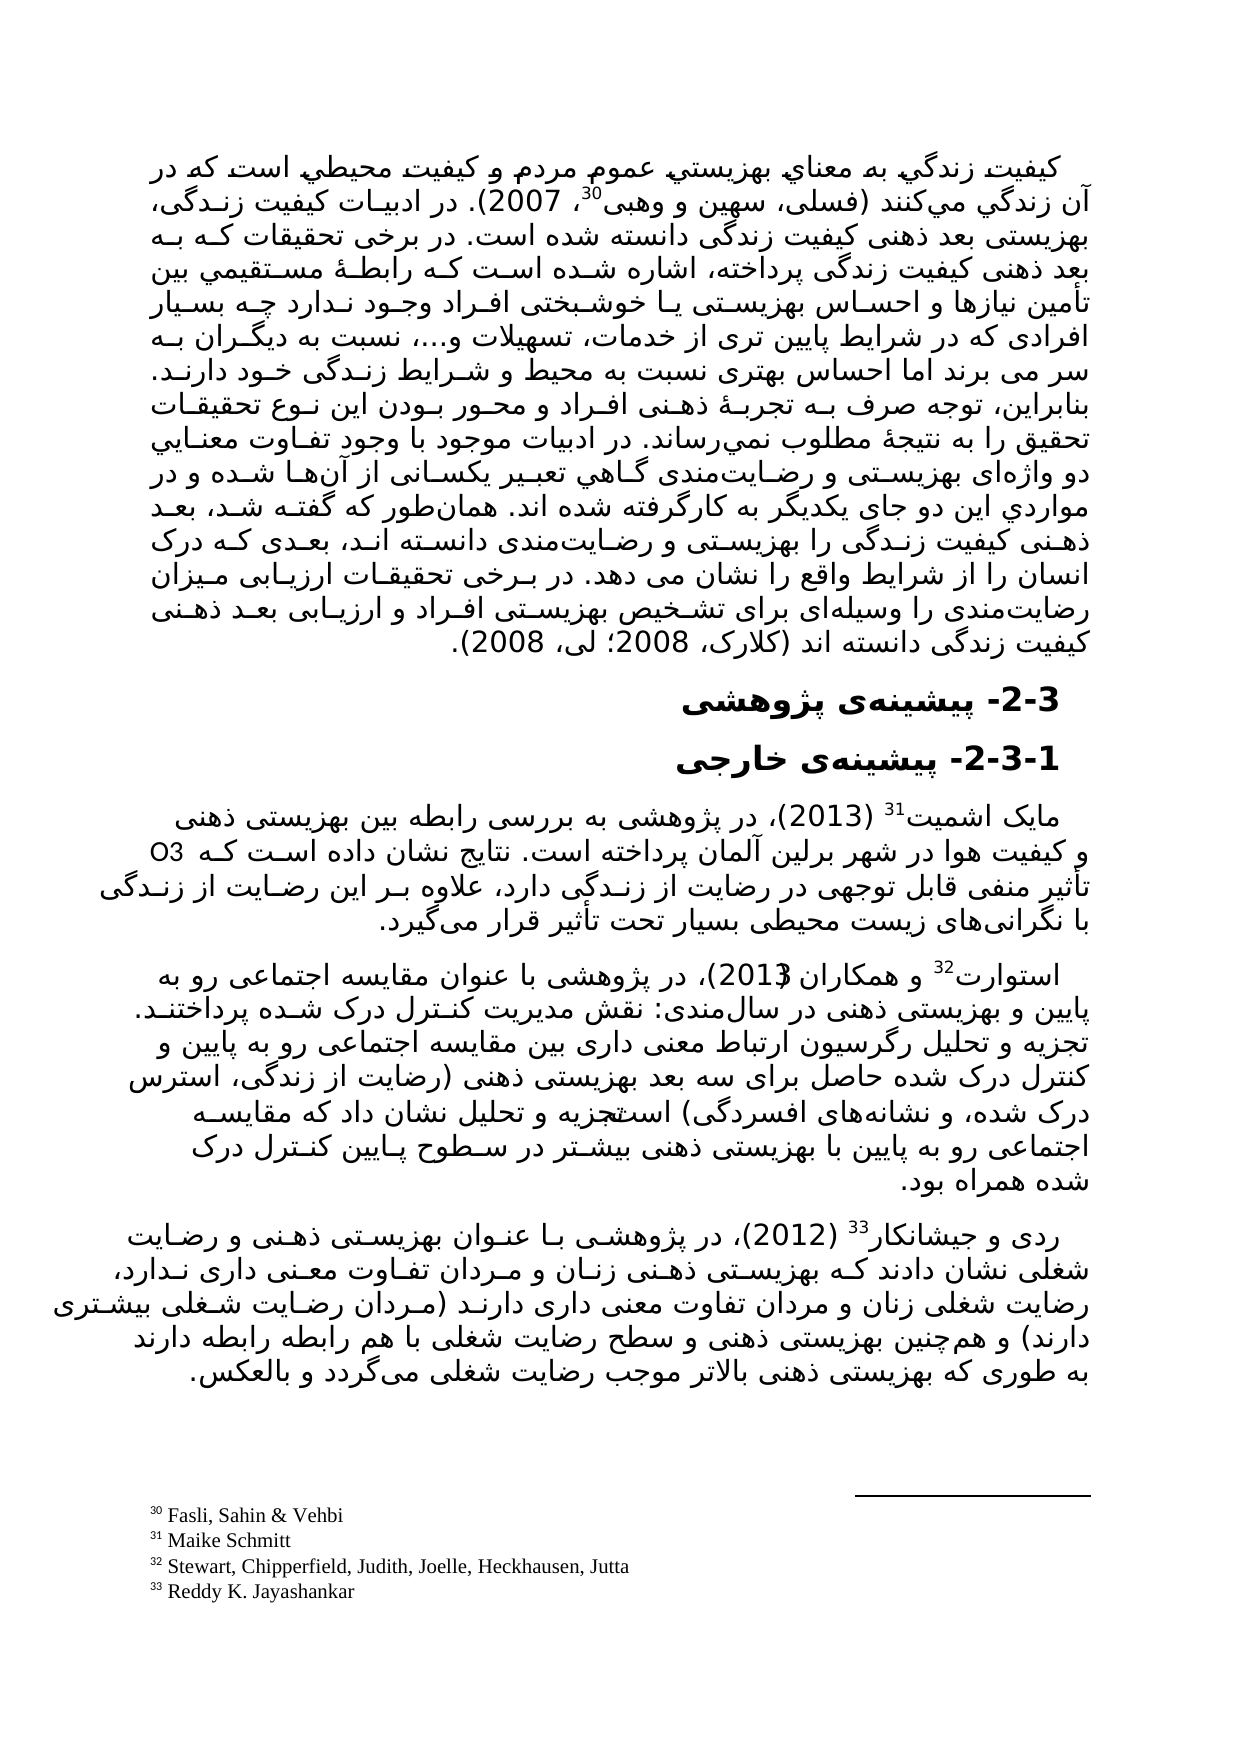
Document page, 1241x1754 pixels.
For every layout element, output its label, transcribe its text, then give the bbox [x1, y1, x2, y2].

text 2-3-1- پیشینه‌ی خارجی [150, 740, 1090, 779]
text ﻛﻴﻔﻴﺖ زﻧﺪﮔﻲ ﺑﻪ ﻣﻌﻨﺎي ﺑﻬﺰﻳﺴﺘﻲ ﻋﻤﻮم ﻣﺮدم و ﻛﻴﻔﻴﺖ ﻣﺤﻴﻄﻲ اﺳﺖ ﻛﻪ در آن زﻧﺪﮔﻲ ﻣﻲﻛﻨﻨﺪ (فسلی، سهین و وهبی، 2007). در ادبيات كيفيت زندگی، بهزيستی بعد ذهنی كيفيت زندگی دانسته شده است. در برخی تحقيقات كه به بعد ذهنی كيفيت زندگی پرداخته، اشاره شده است كه رابطۀ مستقيمي بين تأمين نيازها و احساس بهزيستی يا خوشبختی افراد وجود ندارد چه بسيار افرادی که در شرایط پایین تری از خدمات، تسهيلات و...، نسبت به ديگران به سر می برند اما احساس بهتری نسبت به محيط و شرايط زندگی خود دارند. بنابراين، توجه صرف به تجربۀ ذهنی افراد و محور بودن اين نوع تحقيقات تحقيق را به نتيجۀ مطلوب نمي‌رساند. در ادبيات موجود با وجود تفاوت معنايي دو واژه‌ای بهزيستی و رضايت‌مندی گاهي تعبير يكسانی از آن‌ها شده و در مواردي اين دو جای يكديگر به كارگرفته شده اند. همان‌طور كه گفته شد، بعد ذهنی كيفيت زندگی را بهزيستی و رضایت‌مندی دانسته اند، بعدی كه درک انسان را از شرايط واقع را نشان می دهد. در برخی تحقيقات ارزيابی ميزان رضايت‌مندی را وسیله‌ای برای تشخيص بهزيستی افراد و ارزيابی بعد ذهنی کیفیت زندگی دانسته اند (کلارک، 2008؛ لی، 2008). [150, 150, 1090, 659]
text 2-3- پیشینه‌ی پژوهشی [150, 680, 1090, 719]
text استوارت و همکاران (2013)، در پژوهشی با عنوان مقایسه اجتماعی رو به پایین و بهزیستی ذهنی در سال‌مندی: نقش مدیریت کنترل درک شده پرداختند. تجزیه و تحلیل رگرسیون ارتباط معنی داری بین مقایسه اجتماعی رو به پایین و کنترل درک شده حاصل برای سه بعد بهزیستی ذهنی (رضایت از زندگی، استرس درک شده، و نشانه‌های افسردگی) است.Follow-up analyses revealed that downward social comparison was associated with greater subjective well-being at low levels of perceived control; but was unrelated to subjective well-being at high levels of perceived control. تجزیه و تحلیل نشان داد که مقایسه اجتماعی رو به پایین با بهزیستی ذهنی بیشتر در سطوح پایین کنترل درک شده همراه بود. [150, 958, 1090, 1197]
text مایک اشمیت (2013)، در پژوهشی به بررسی رابطه بین بهزیستی ذهنی و کیفیت هوا در شهر برلین آلمان پرداخته است. نتایج نشان داده است که O3 تأثیر منفی قابل توجهی در رضایت از زندگی دارد، علاوه بر این رضایت از زندگی با نگرانی‌های زیست محیطی بسیار تحت تأثیر قرار می‌گیرد. [150, 799, 1090, 937]
text ردی و جیشانکار (2012)، در پژوهشی با عنوان بهزیستی ذهنی و رضایت شغلی نشان دادند که بهزیستی ذهنی زنان و مردان تفاوت معنی داری ندارد، رضایت شغلی زنان و مردان تفاوت معنی داری دارند (مردان رضایت شغلی بیشتری دارند) و هم‌چنین بهزیستی ذهنی و سطح رضایت شغلی با هم رابطه رابطه دارند به طوری که بهزیستی ذهنی بالاتر موجب رضایت شغلی می‌گردد و بالعکس. [150, 1218, 1090, 1388]
